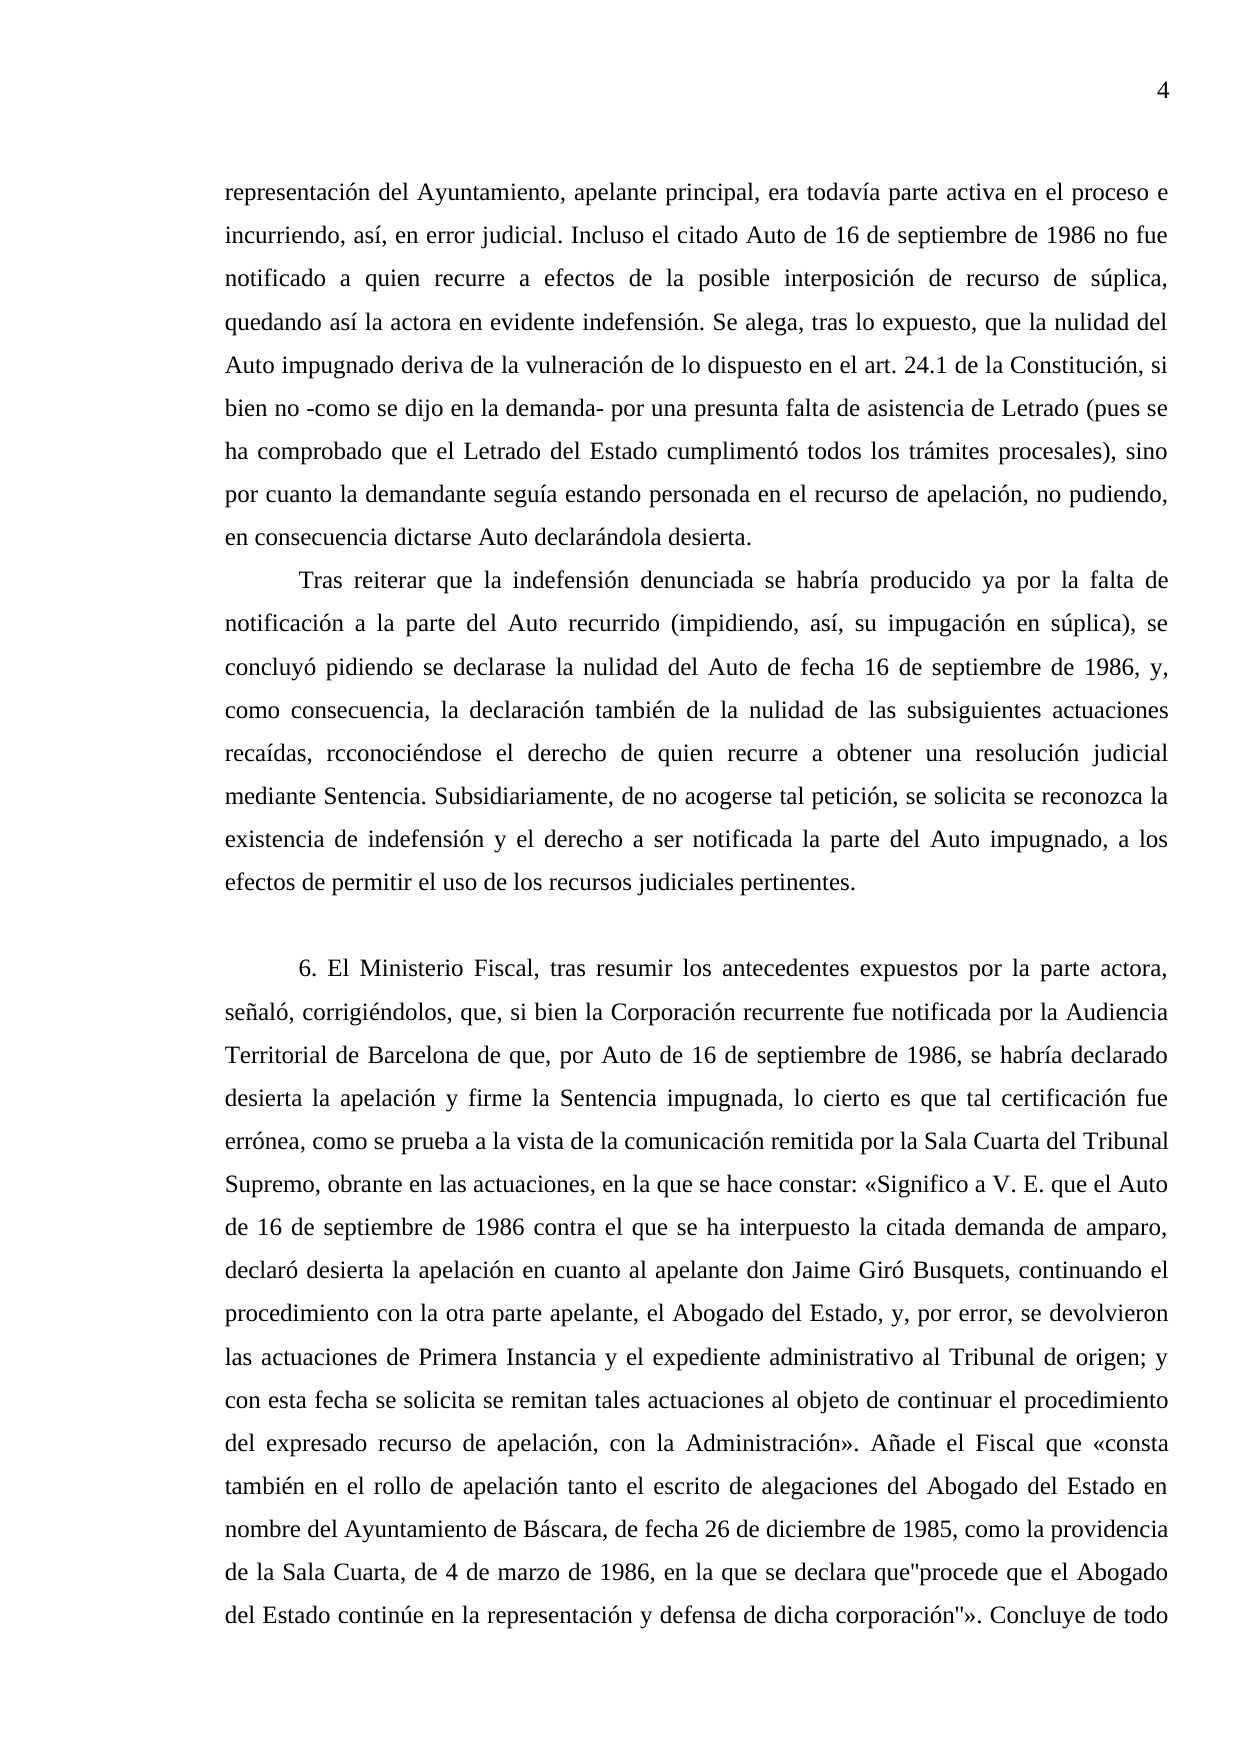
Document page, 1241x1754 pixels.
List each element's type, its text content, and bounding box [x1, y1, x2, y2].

text Tras reiterar que la indefensión denunciada se habría producido ya por la falta de notificación a la parte del Auto recurrido (impidiendo, así, su impugación en súplica), se concluyó pidiendo se declarase la nulidad del Auto de fecha 16 de septiembre de 1986, y, como consecuencia, la declaración también de la nulidad de las subsiguientes actuaciones recaídas, rcconociéndose el derecho de quien recurre a obtener una resolución judicial mediante Sentencia. Subsidiariamente, de no acogerse tal petición, se solicita se reconozca la existencia de indefensión y el derecho a ser notificada la parte del Auto impugnado, a los efectos de permitir el uso de los recursos judiciales pertinentes. [224, 565, 1169, 896]
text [224, 953, 1169, 1629]
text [224, 177, 1169, 551]
